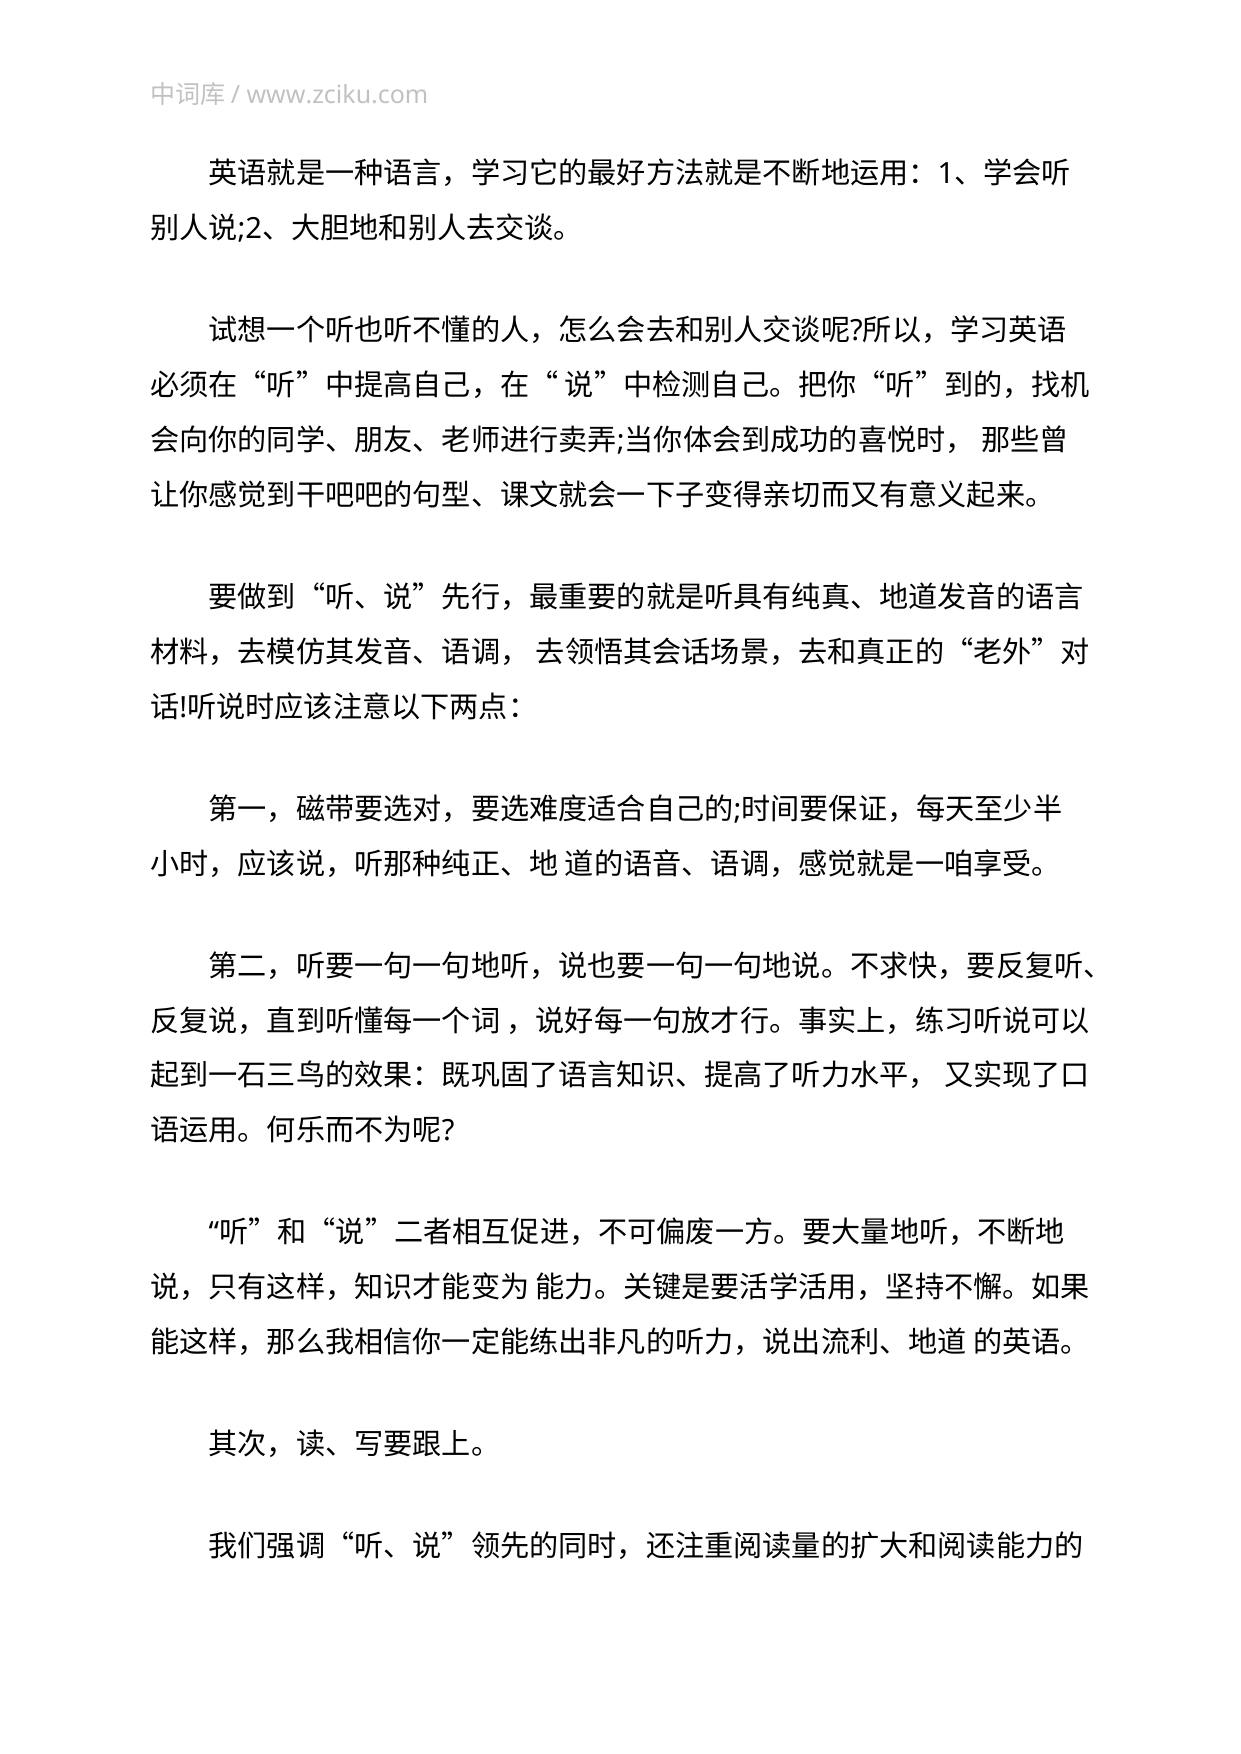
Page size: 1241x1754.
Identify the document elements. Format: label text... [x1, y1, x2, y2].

text 要做到“听、说”先行，最重要的就是听具有纯真、地道发音的语言材料，去模仿其发音、语调， 去领悟其会话场景，去和真正的“老外”对话!听说时应该注意以下两点： [150, 574, 1090, 726]
text 英语就是一种语言，学习它的最好方法就是不断地运用：1、学会听别人说;2、大胆地和别人去交谈。 [150, 150, 1090, 247]
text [150, 1522, 1090, 1564]
text 其次，读、写要跟上。 [150, 1421, 1090, 1463]
text “听”和“说”二者相互促进，不可偏废一方。要大量地听，不断地说，只有这样，知识才能变为 能力。关键是要活学活用，坚持不懈。如果能这样，那么我相信你一定能练出非凡的听力，说出流利、地道 的英语。 [150, 1209, 1090, 1361]
text 第一，磁带要选对，要选难度适合自己的;时间要保证，每天至少半小时，应该说，听那种纯正、地 道的语音、语调，感觉就是一咱享受。 [150, 785, 1090, 883]
text 试想一个听也听不懂的人，怎么会去和别人交谈呢?所以，学习英语必须在“听”中提高自己，在“ 说”中检测自己。把你“听”到的，找机会向你的同学、朋友、老师进行卖弄;当你体会到成功的喜悦时， 那些曾让你感觉到干吧吧的句型、课文就会一下子变得亲切而又有意义起来。 [150, 307, 1090, 514]
text 第二，听要一句一句地听，说也要一句一句地说。不求快，要反复听、反复说，直到听懂每一个词 ，说好每一句放才行。事实上，练习听说可以起到一石三鸟的效果：既巩固了语言知识、提高了听力水平， 又实现了口语运用。何乐而不为呢? [150, 942, 1090, 1149]
